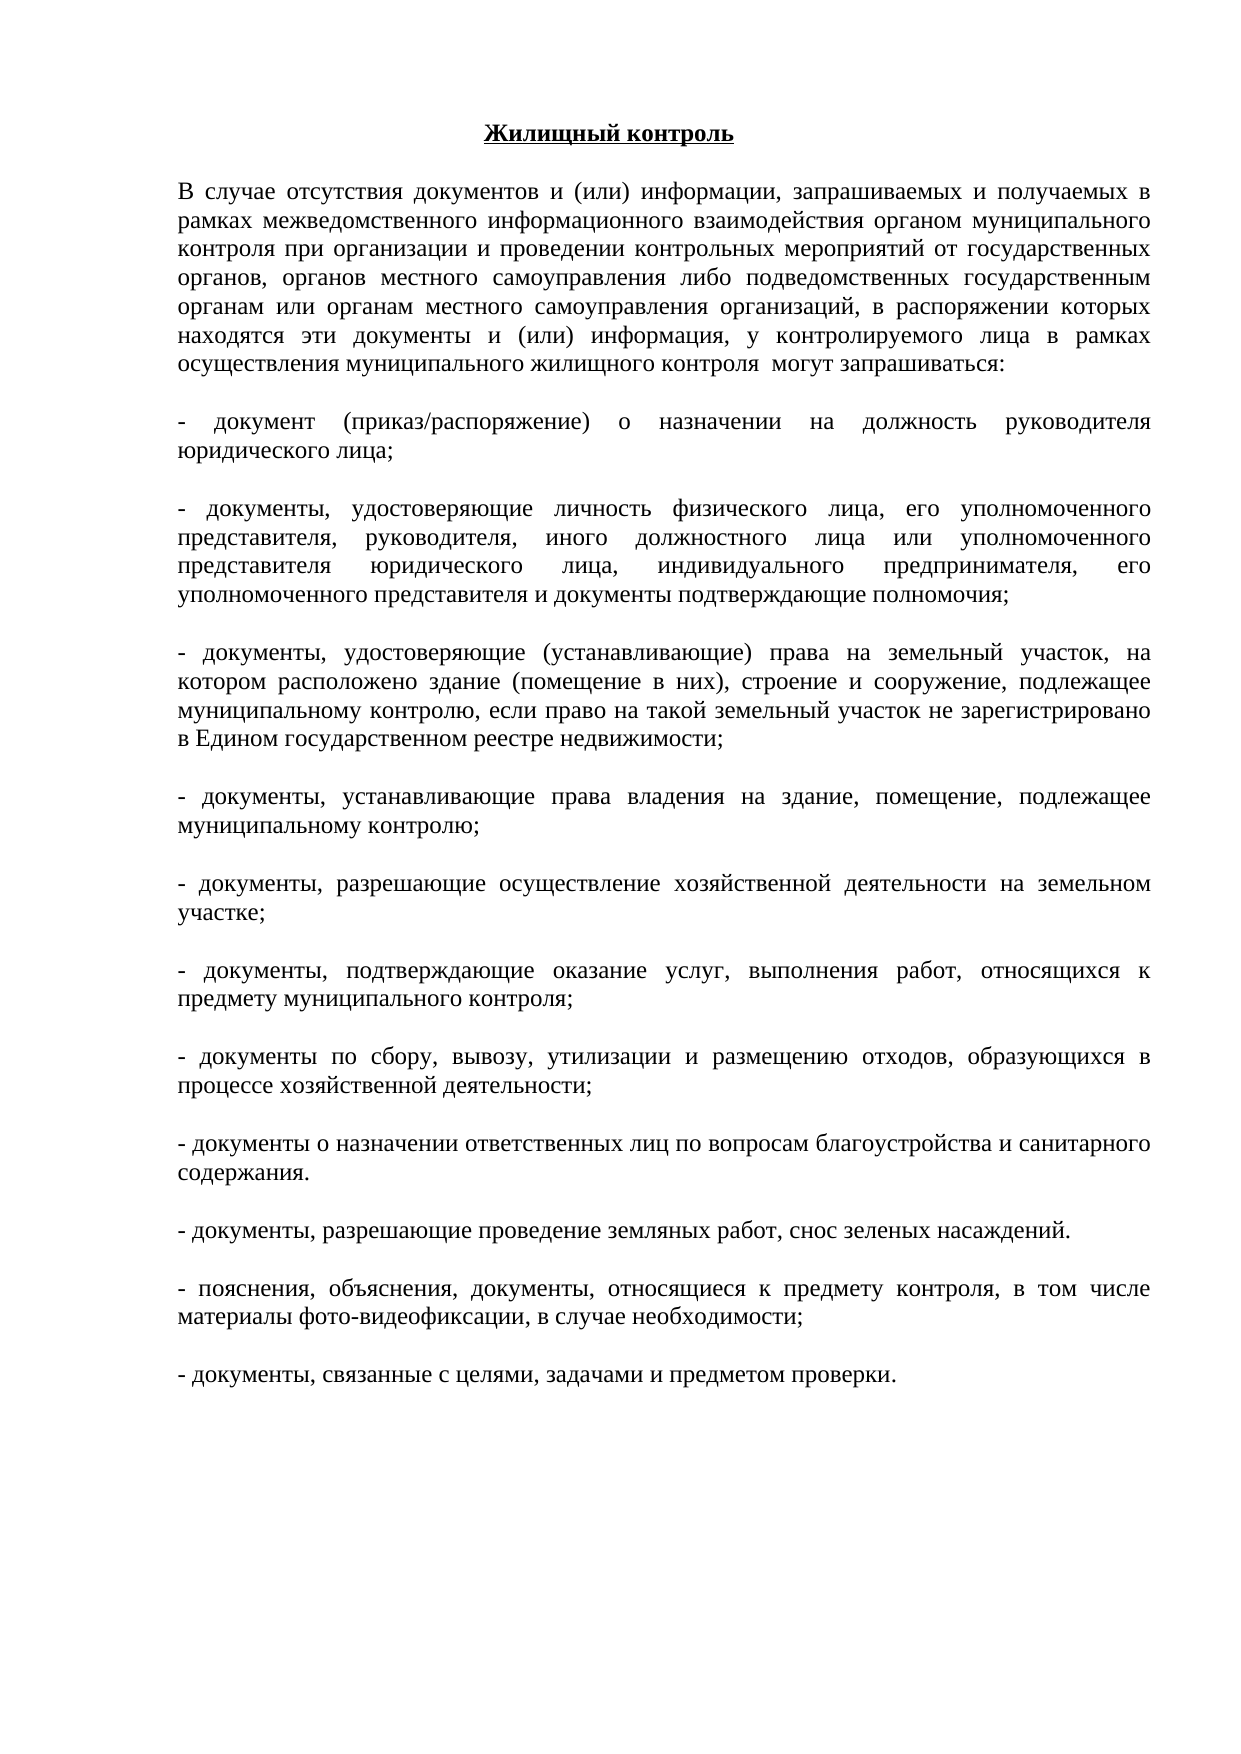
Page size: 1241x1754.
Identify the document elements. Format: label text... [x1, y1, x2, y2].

text - пояснения, объяснения, документы, относящиеся к предмету контроля, в том числе материалы фото-видеофиксации, в случае необходимости; [177, 1273, 1152, 1330]
text - документы, удостоверяющие личность физического лица, его уполномоченного представителя, руководителя, иного должностного лица или уполномоченного представителя юридического лица, индивидуального предпринимателя, его уполномоченного представителя и документы подтверждающие полномочия; [177, 493, 1152, 608]
text - документы о назначении ответственных лиц по вопросам благоустройства и санитарного содержания. [177, 1128, 1152, 1186]
text - документы, устанавливающие права владения на здание, помещение, подлежащее муниципальному контролю; [177, 781, 1152, 839]
text - документы по сбору, вывозу, утилизации и размещению отходов, образующихся в процессе хозяйственной деятельности; [177, 1041, 1152, 1099]
text - документы, удостоверяющие (устанавливающие) права на земельный участок, на котором расположено здание (помещение в них), строение и сооружение, подлежащее муниципальному контролю, если право на такой земельный участок не зарегистрировано в Едином государственном реестре недвижимости; [177, 637, 1152, 752]
text - документ (приказ/распоряжение) о назначении на должность руководителя юридического лица; [177, 406, 1152, 464]
text - документы, разрешающие осуществление хозяйственной деятельности на земельном участке; [177, 868, 1152, 926]
text - документы, подтверждающие оказание услуг, выполнения работ, относящихся к предмету муниципального контроля; [177, 955, 1152, 1012]
text В случае отсутствия документов и (или) информации, запрашиваемых и получаемых в рамках межведомственного информационного взаимодействия органом муниципального контроля при организации и проведении контрольных мероприятий от государственных органов, органов местного самоуправления либо подведомственных государственным органам или органам местного самоуправления организаций, в распоряжении которых находятся эти документы и (или) информация, у контролируемого лица в рамках осуществления муниципального жилищного контроля могут запрашиваться: [177, 176, 1152, 377]
text - документы, разрешающие проведение земляных работ, снос зеленых насаждений. [177, 1215, 1152, 1243]
text - документы, связанные с целями, задачами и предметом проверки. [177, 1359, 1152, 1388]
text Жилищный контроль [177, 118, 1152, 147]
